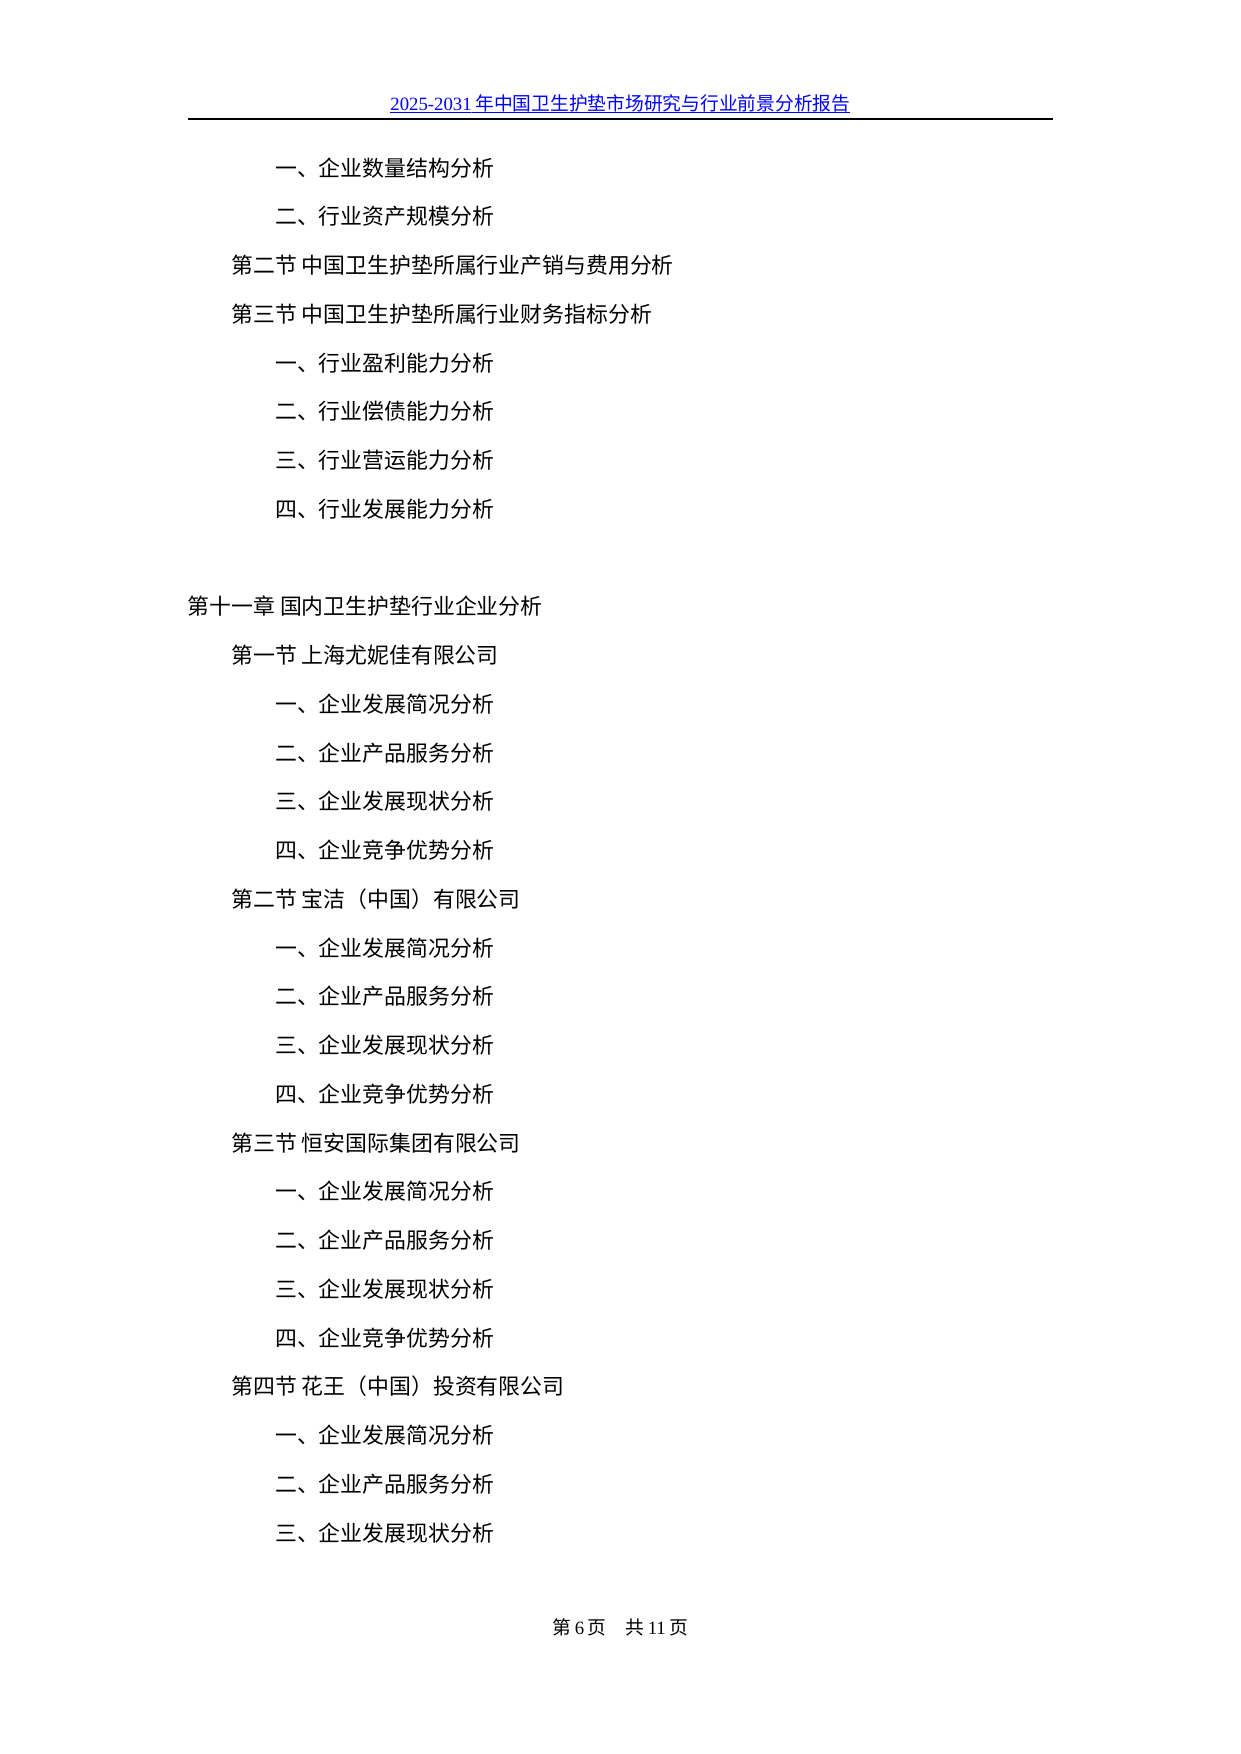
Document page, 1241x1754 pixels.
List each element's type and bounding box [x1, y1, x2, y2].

text [187, 150, 1053, 1548]
